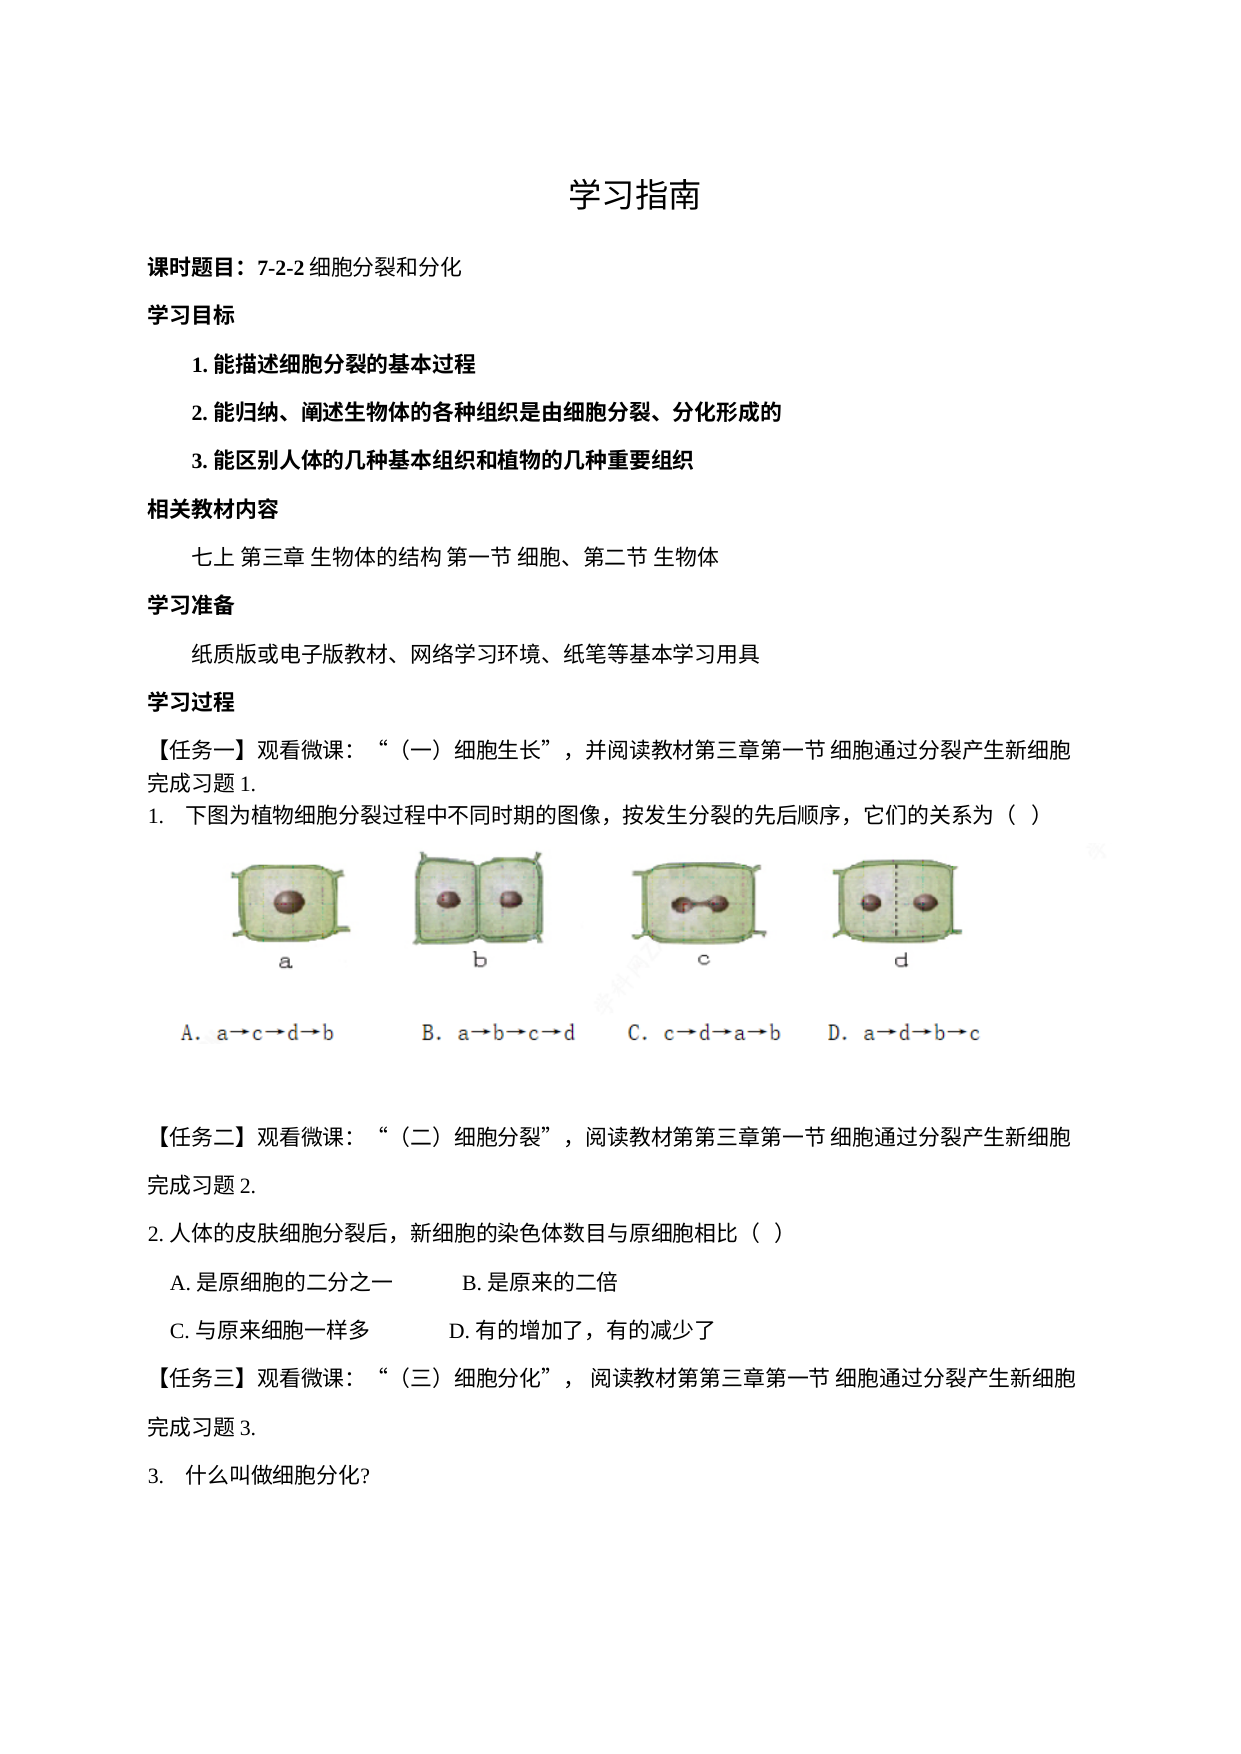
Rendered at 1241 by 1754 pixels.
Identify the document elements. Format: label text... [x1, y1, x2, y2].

text 学习过程 [148, 684, 1122, 717]
text 3. 能区别人体的几种基本组织和植物的几种重要组织 [191, 443, 1122, 475]
text 学习指南 [148, 161, 1122, 226]
text 七上 第三章 生物体的结构 第一节 细胞、第二节 生物体 [148, 539, 1122, 572]
text 完成习题3. [148, 1409, 1122, 1442]
text 完成习题1. [148, 765, 1122, 798]
text 相关教材内容 [148, 491, 1122, 524]
text 完成习题2. [148, 1168, 1122, 1200]
text A. 是原细胞的二分之一 B. 是原来的二倍 [169, 1264, 1122, 1297]
text 学习目标 [148, 298, 1122, 330]
text 1. 能描述细胞分裂的基本过程 [148, 346, 1122, 379]
picture [165, 843, 1140, 1044]
list 下图为植物细胞分裂过程中不同时期的图像，按发生分裂的先后顺序，它们的关系为（ ） [148, 798, 1122, 830]
text 【任务三】观看微课：“（三）细胞分化”， 阅读教材第第三章第一节 细胞通过分裂产生新细胞 [148, 1361, 1122, 1393]
text C. 与原来细胞一样多 D. 有的增加了，有的减少了 [169, 1313, 1122, 1345]
text 2. 人体的皮肤细胞分裂后，新细胞的染色体数目与原细胞相比（ ） [148, 1216, 1122, 1248]
list 什么叫做细胞分化? [148, 1458, 1122, 1490]
text 【任务二】观看微课：“（二）细胞分裂”，阅读教材第第三章第一节 细胞通过分裂产生新细胞 [148, 1119, 1122, 1152]
text 纸质版或电子版教材、网络学习环境、纸笔等基本学习用具 [148, 636, 1122, 669]
text 【任务一】观看微课：“（一）细胞生长”，并阅读教材第三章第一节 细胞通过分裂产生新细胞 [148, 733, 1122, 765]
text 学习准备 [148, 588, 1122, 620]
text 课时题目：7-2-2细胞分裂和分化 [148, 249, 1122, 282]
text 2. 能归纳、阐述生物体的各种组织是由细胞分裂、分化形成的 [191, 394, 1122, 427]
